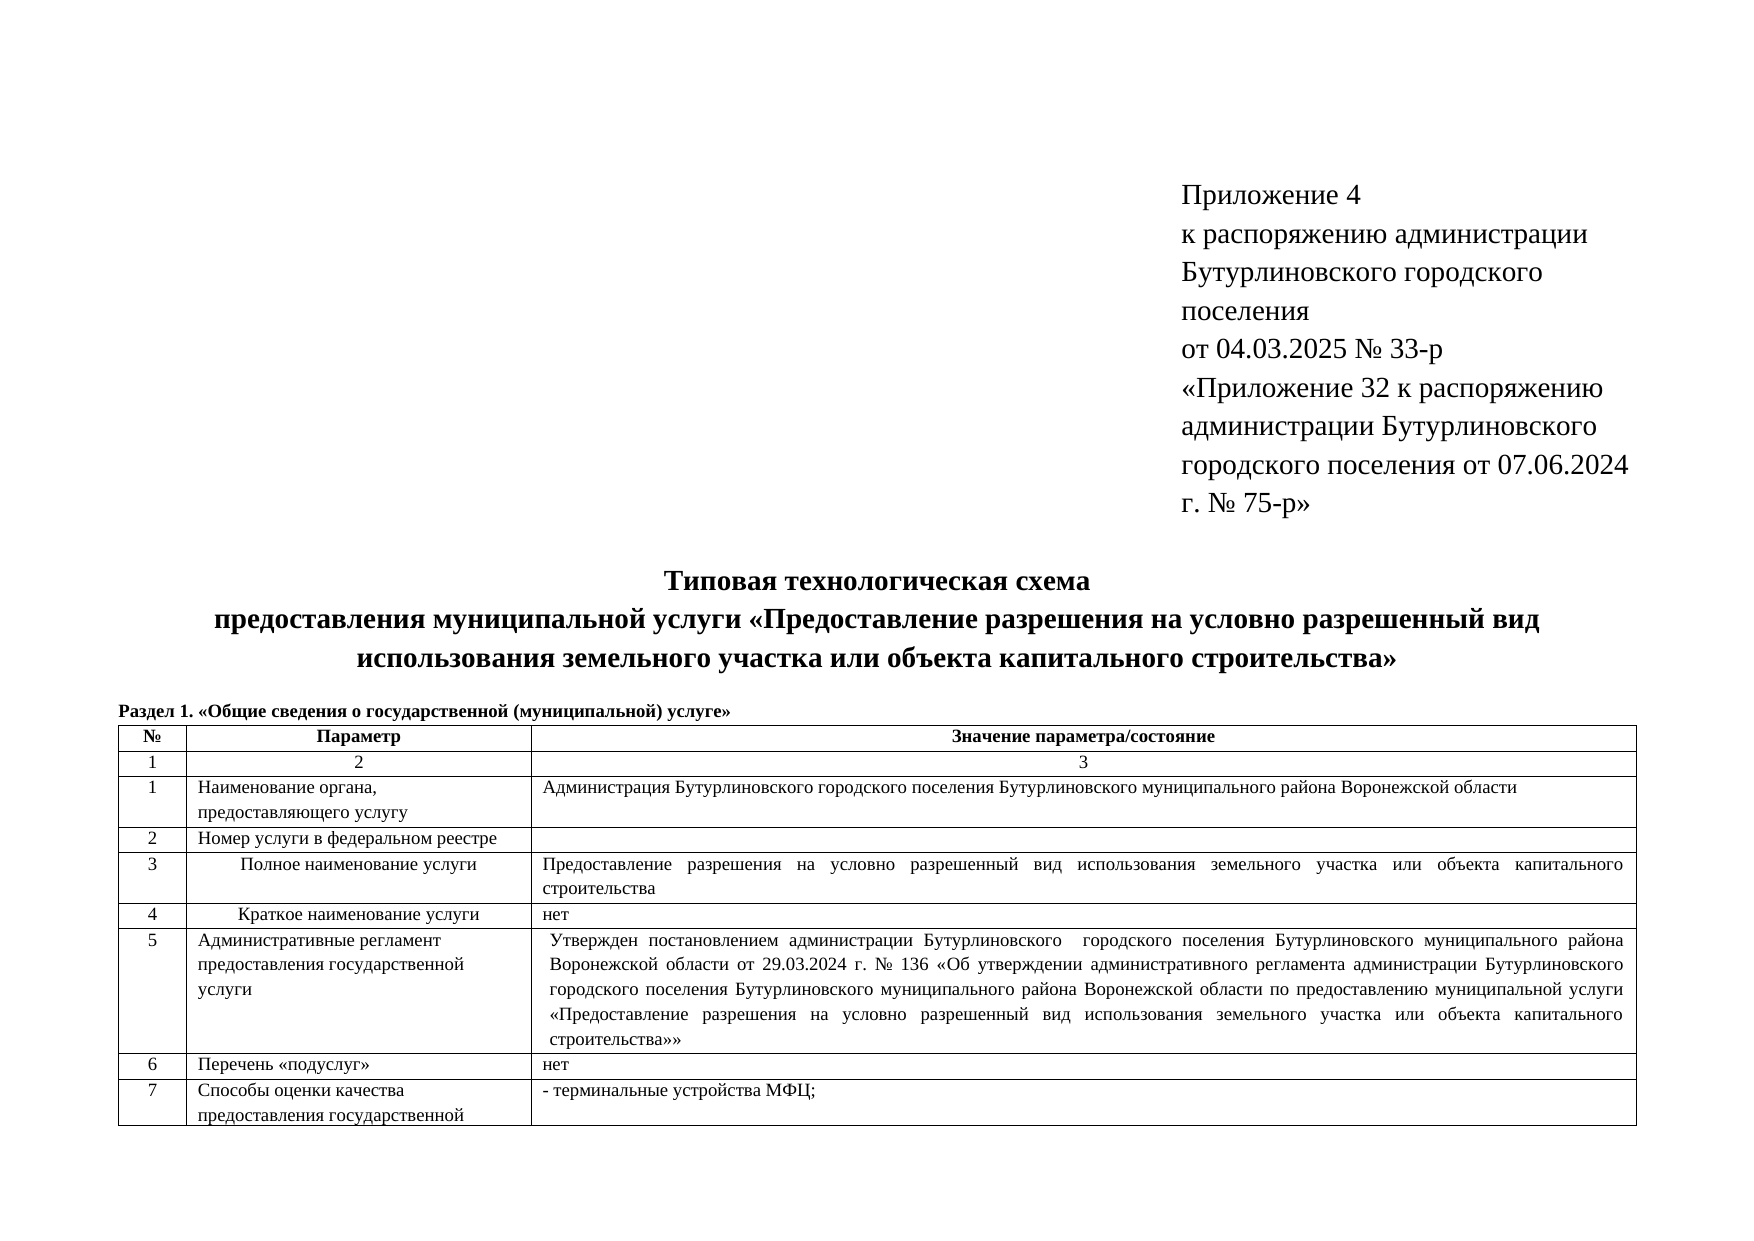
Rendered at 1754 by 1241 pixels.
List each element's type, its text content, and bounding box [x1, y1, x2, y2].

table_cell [187, 1080, 531, 1125]
text Раздел 1. «Общие сведения о государственной (муниципальной) услуге» [118, 700, 1636, 722]
text Бутурлиновского городского поселения [1181, 254, 1636, 326]
table_cell Наименование органа, предоставляющего услугу [187, 777, 531, 827]
text Приложение 4 [1181, 177, 1636, 211]
table_cell Предоставление разрешения на условно разрешенный вид использования земельного участка или объекта капитального строительства [532, 853, 1636, 903]
table_cell 7 [119, 1080, 186, 1125]
text Типовая технологическая схема [118, 563, 1636, 596]
text предоставления муниципальной услуги «Предоставление разрешения на условно разрешенный вид использования земельного участка или объекта капитального строительства» [118, 601, 1636, 673]
table_cell 5 [119, 929, 186, 1053]
table_cell 1 [119, 752, 186, 776]
table_cell Администрация Бутурлиновского городского поселения Бутурлиновского муниципального района Воронежской области [532, 777, 1636, 827]
table_cell 1 [119, 777, 186, 827]
table_cell [532, 828, 1636, 852]
text к распоряжению администрации [1181, 216, 1636, 249]
table_cell Номер услуги в федеральном реестре [187, 828, 531, 852]
table_header № [119, 726, 186, 751]
table_cell 3 [532, 752, 1636, 776]
table_cell 2 [119, 828, 186, 852]
table_cell Утвержден постановлением администрации Бутурлиновского городского поселения Бутурлиновского муниципального района Воронежской области от 29.03.2024 г. № 136 «Об утверждении административного регламента администрации Бутурлиновского городского поселения Бутурлиновского муниципального района Воронежской области по предоставлению муниципальной услуги «Предоставление разрешения на условно разрешенный вид использования земельного участка или объекта капитального строительства»» [532, 929, 1636, 1053]
table_cell нет [532, 904, 1636, 928]
table_header Параметр [187, 726, 531, 751]
table_cell нет [532, 1054, 1636, 1079]
text «Приложение 32 к распоряжению администрации Бутурлиновского городского поселения от 07.06.2024 г. № 75-р» [1181, 370, 1636, 519]
table_cell 4 [119, 904, 186, 928]
table_cell 6 [119, 1054, 186, 1079]
table_cell Перечень «подуслуг» [187, 1054, 531, 1079]
table_header Значение параметра/состояние [532, 726, 1636, 751]
table_cell Полное наименование услуги [187, 853, 531, 903]
text от 04.03.2025 № 33-р [1181, 331, 1636, 365]
table_cell Краткое наименование услуги [187, 904, 531, 928]
table_cell 2 [187, 752, 531, 776]
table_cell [532, 1080, 1636, 1125]
table_cell Административные регламент предоставления государственной услуги [187, 929, 531, 1053]
table_cell 3 [119, 853, 186, 903]
